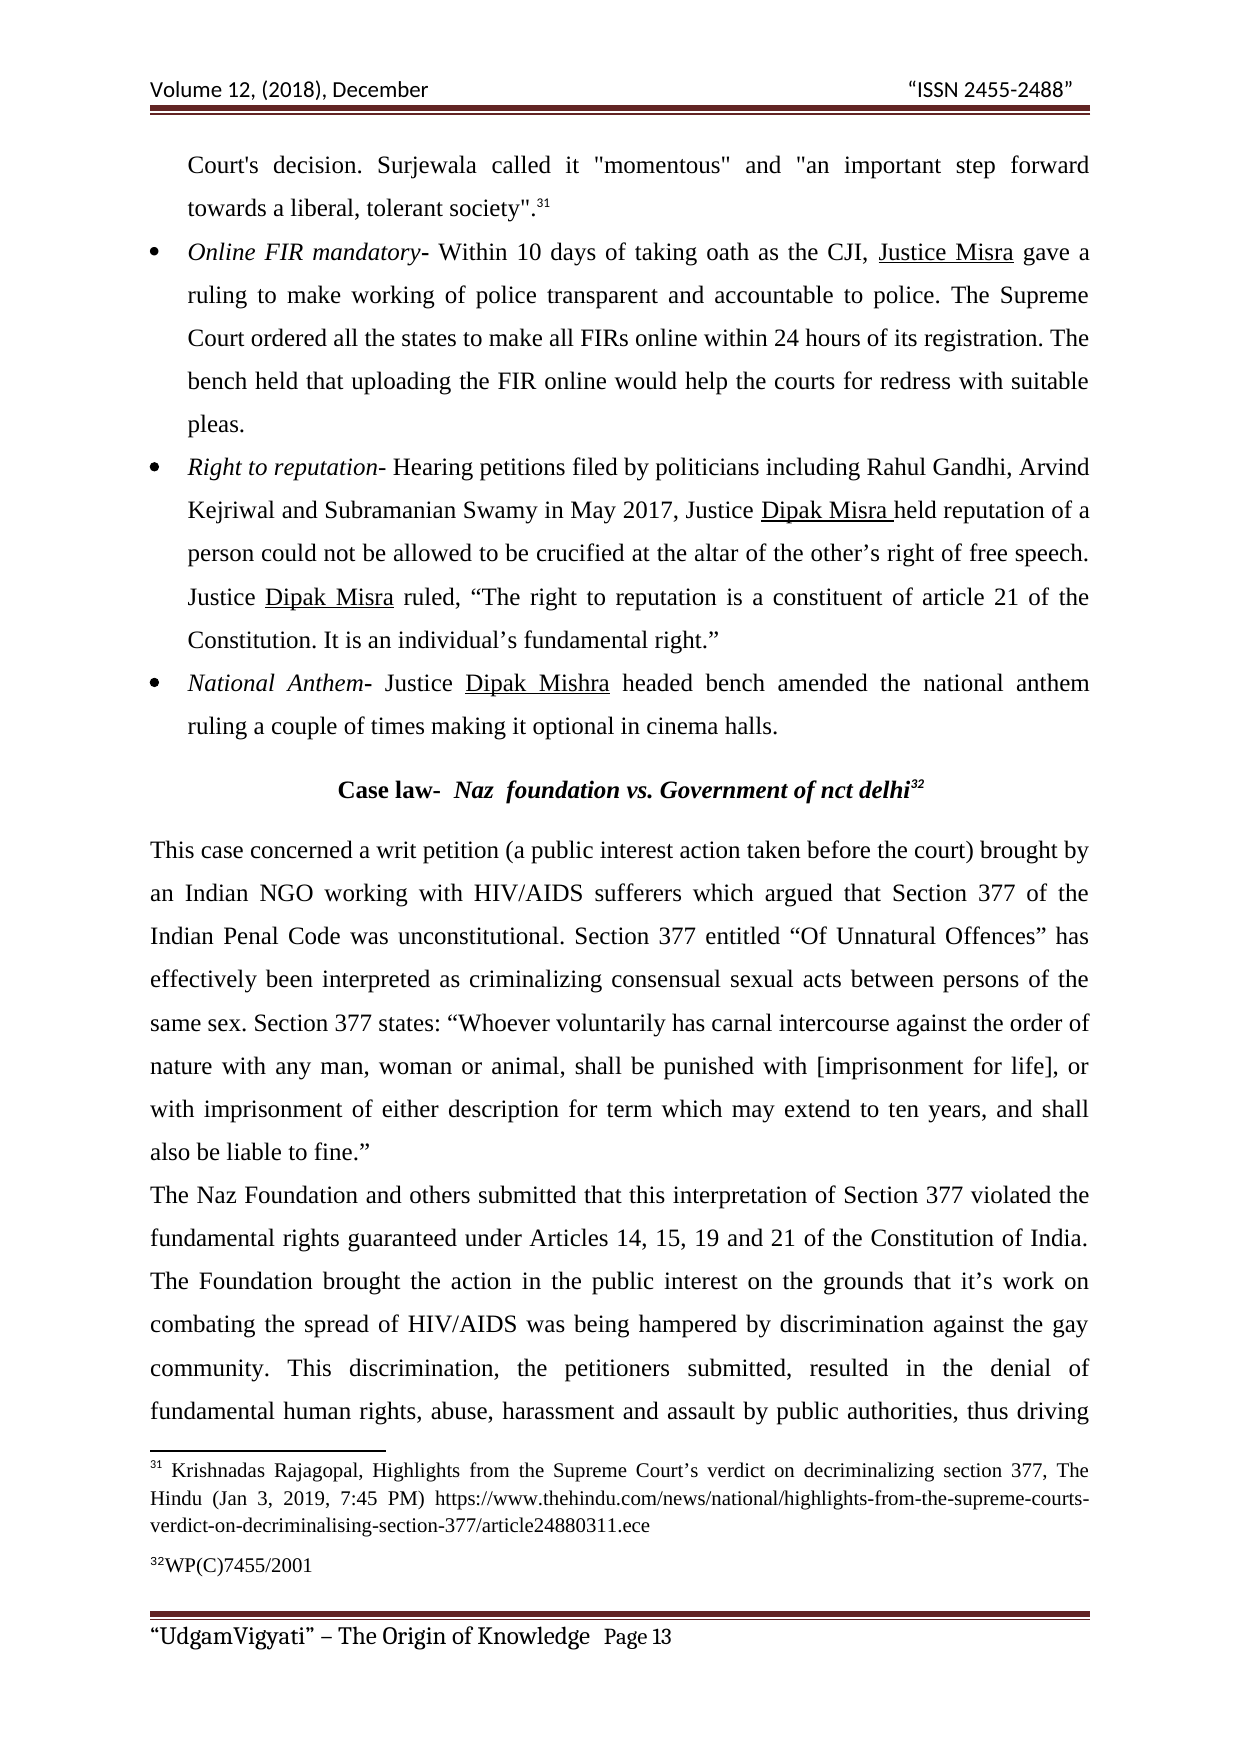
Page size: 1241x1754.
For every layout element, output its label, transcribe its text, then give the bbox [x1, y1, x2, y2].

list National Anthem- Justice Dipak Mishra headed bench amended the national anthem ruling a couple of times making it optional in cinema halls. [150, 668, 1090, 740]
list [187, 150, 1090, 222]
list Right to reputation- Hearing petitions filed by politicians including Rahul Gandhi, Arvind Kejriwal and Subramanian Swamy in May 2017, Justice Dipak Misra held reputation of a person could not be allowed to be crucified at the altar of the other’s right of free speech. Justice Dipak Misra ruled, “The right to reputation is a constituent of article 21 of the Constitution. It is an individual’s fundamental right.” [150, 452, 1090, 653]
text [150, 1180, 1090, 1424]
text This case concerned a writ petition (a public interest action taken before the court) brought by an Indian NGO working with HIV/AIDS sufferers which argued that Section 377 of the Indian Penal Code was unconstitutional. Section 377 entitled “Of Unnatural Offences” has effectively been interpreted as criminalizing consensual sexual acts between persons of the same sex. Section 377 states: “Whoever voluntarily has carnal intercourse against the order of nature with any man, woman or animal, shall be punished with [imprisonment for life], or with imprisonment of either description for term which may extend to ten years, and shall also be liable to fine.” [150, 835, 1090, 1166]
list Online FIR mandatory- Within 10 days of taking oath as the CJI, Justice Misra gave a ruling to make working of police transparent and accountable to police. The Supreme Court ordered all the states to make all FIRs online within 24 hours of its registration. The bench held that uploading the FIR online would help the courts for redress with suitable pleas. [150, 237, 1090, 438]
text Case law- Naz foundation vs. Government of nct delhi [150, 775, 1090, 804]
